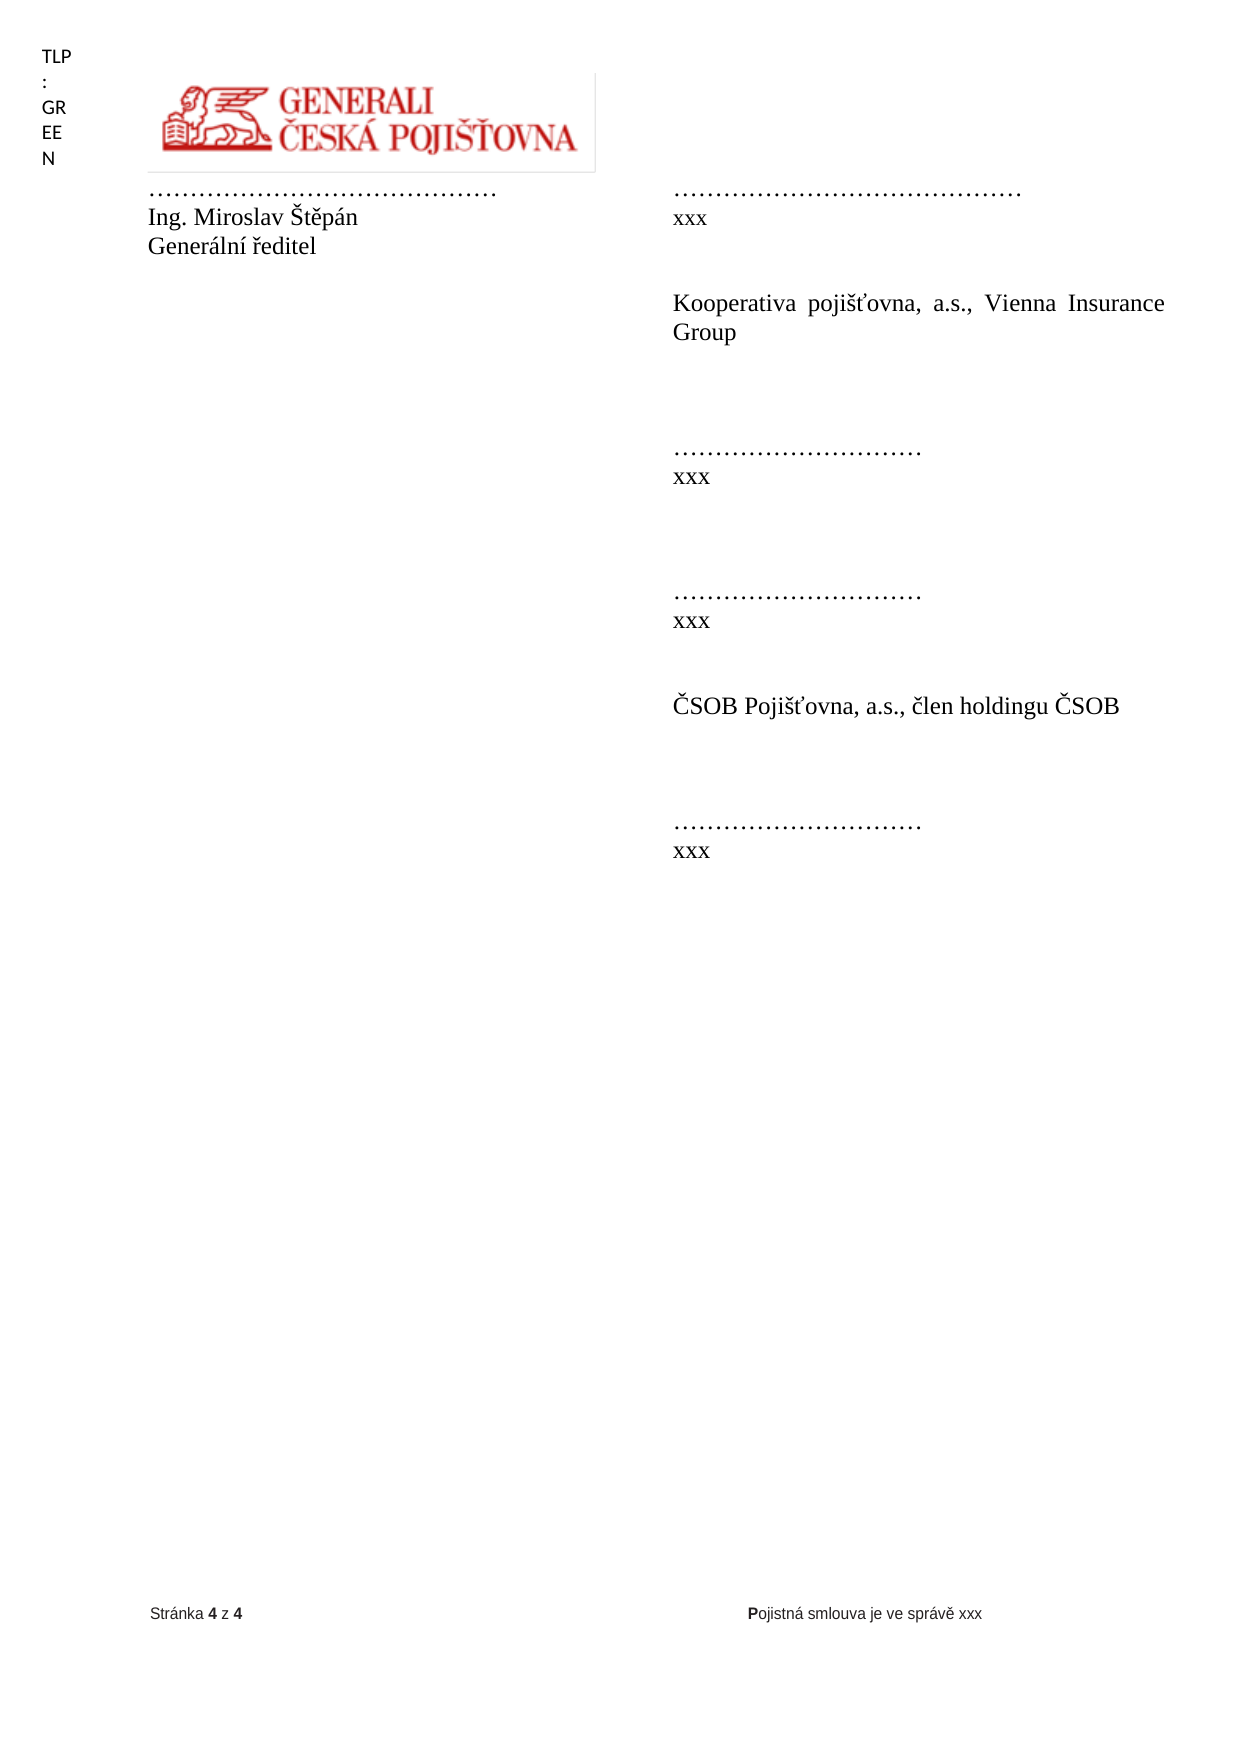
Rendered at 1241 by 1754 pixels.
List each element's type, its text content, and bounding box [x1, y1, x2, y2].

text ………………………… [598, 576, 1165, 605]
text Generální ředitel [148, 231, 1165, 260]
text ………………………… [598, 806, 1165, 835]
text xxx [598, 461, 1165, 490]
text Kooperativa pojišťovna, a.s., Vienna Insurance Group [673, 288, 1165, 346]
text ČSOB Pojišťovna, a.s., člen holdingu ČSOB [598, 691, 1165, 720]
text …………………………………… …………………………………… Ing. Miroslav Štěpán xxx [148, 173, 1165, 231]
picture [147, 73, 597, 174]
text xxx [598, 605, 1165, 633]
text ………………………… [598, 432, 1165, 461]
text xxx [598, 835, 1165, 863]
